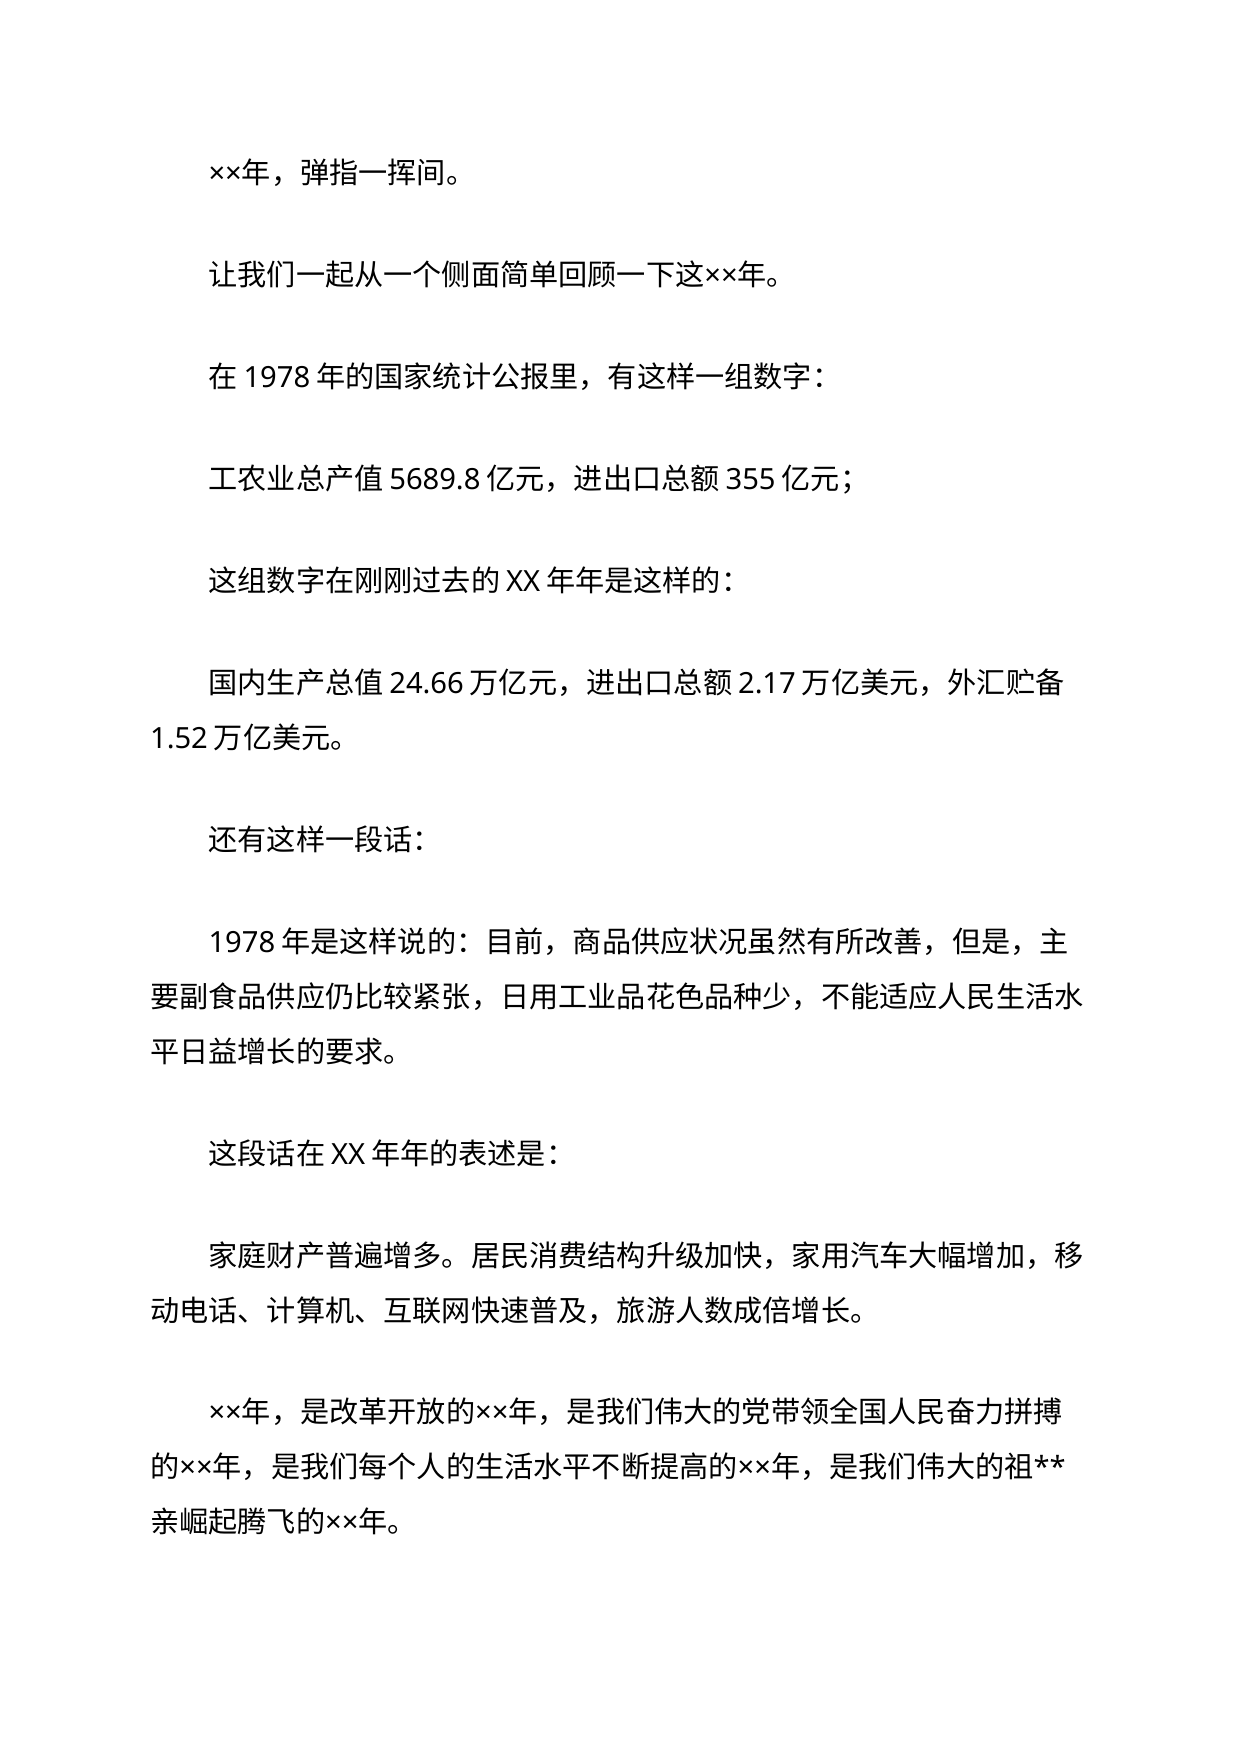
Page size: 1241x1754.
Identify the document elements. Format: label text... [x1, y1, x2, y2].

text ××年，是改革开放的××年，是我们伟大的党带领全国人民奋力拼搏的××年，是我们每个人的生活水平不断提高的××年，是我们伟大的祖**亲崛起腾飞的××年。 [150, 1389, 1090, 1541]
text 这组数字在刚刚过去的XX年年是这样的： [150, 558, 1090, 600]
text ××年，弹指一挥间。 [150, 150, 1090, 192]
text 工农业总产值5689.8亿元，进出口总额355亿元； [150, 456, 1090, 498]
text 让我们一起从一个侧面简单回顾一下这××年。 [150, 252, 1090, 294]
text 还有这样一段话： [150, 817, 1090, 859]
text 这段话在XX年年的表述是： [150, 1130, 1090, 1173]
text 家庭财产普遍增多。居民消费结构升级加快，家用汽车大幅增加，移动电话、计算机、互联网快速普及，旅游人数成倍增长。 [150, 1232, 1090, 1329]
text 在1978年的国家统计公报里，有这样一组数字： [150, 354, 1090, 396]
text 1978年是这样说的：目前，商品供应状况虽然有所改善，但是，主要副食品供应仍比较紧张，日用工业品花色品种少，不能适应人民生活水平日益增长的要求。 [150, 919, 1090, 1071]
text 国内生产总值24.66万亿元，进出口总额2.17万亿美元，外汇贮备1.52万亿美元。 [150, 660, 1090, 757]
